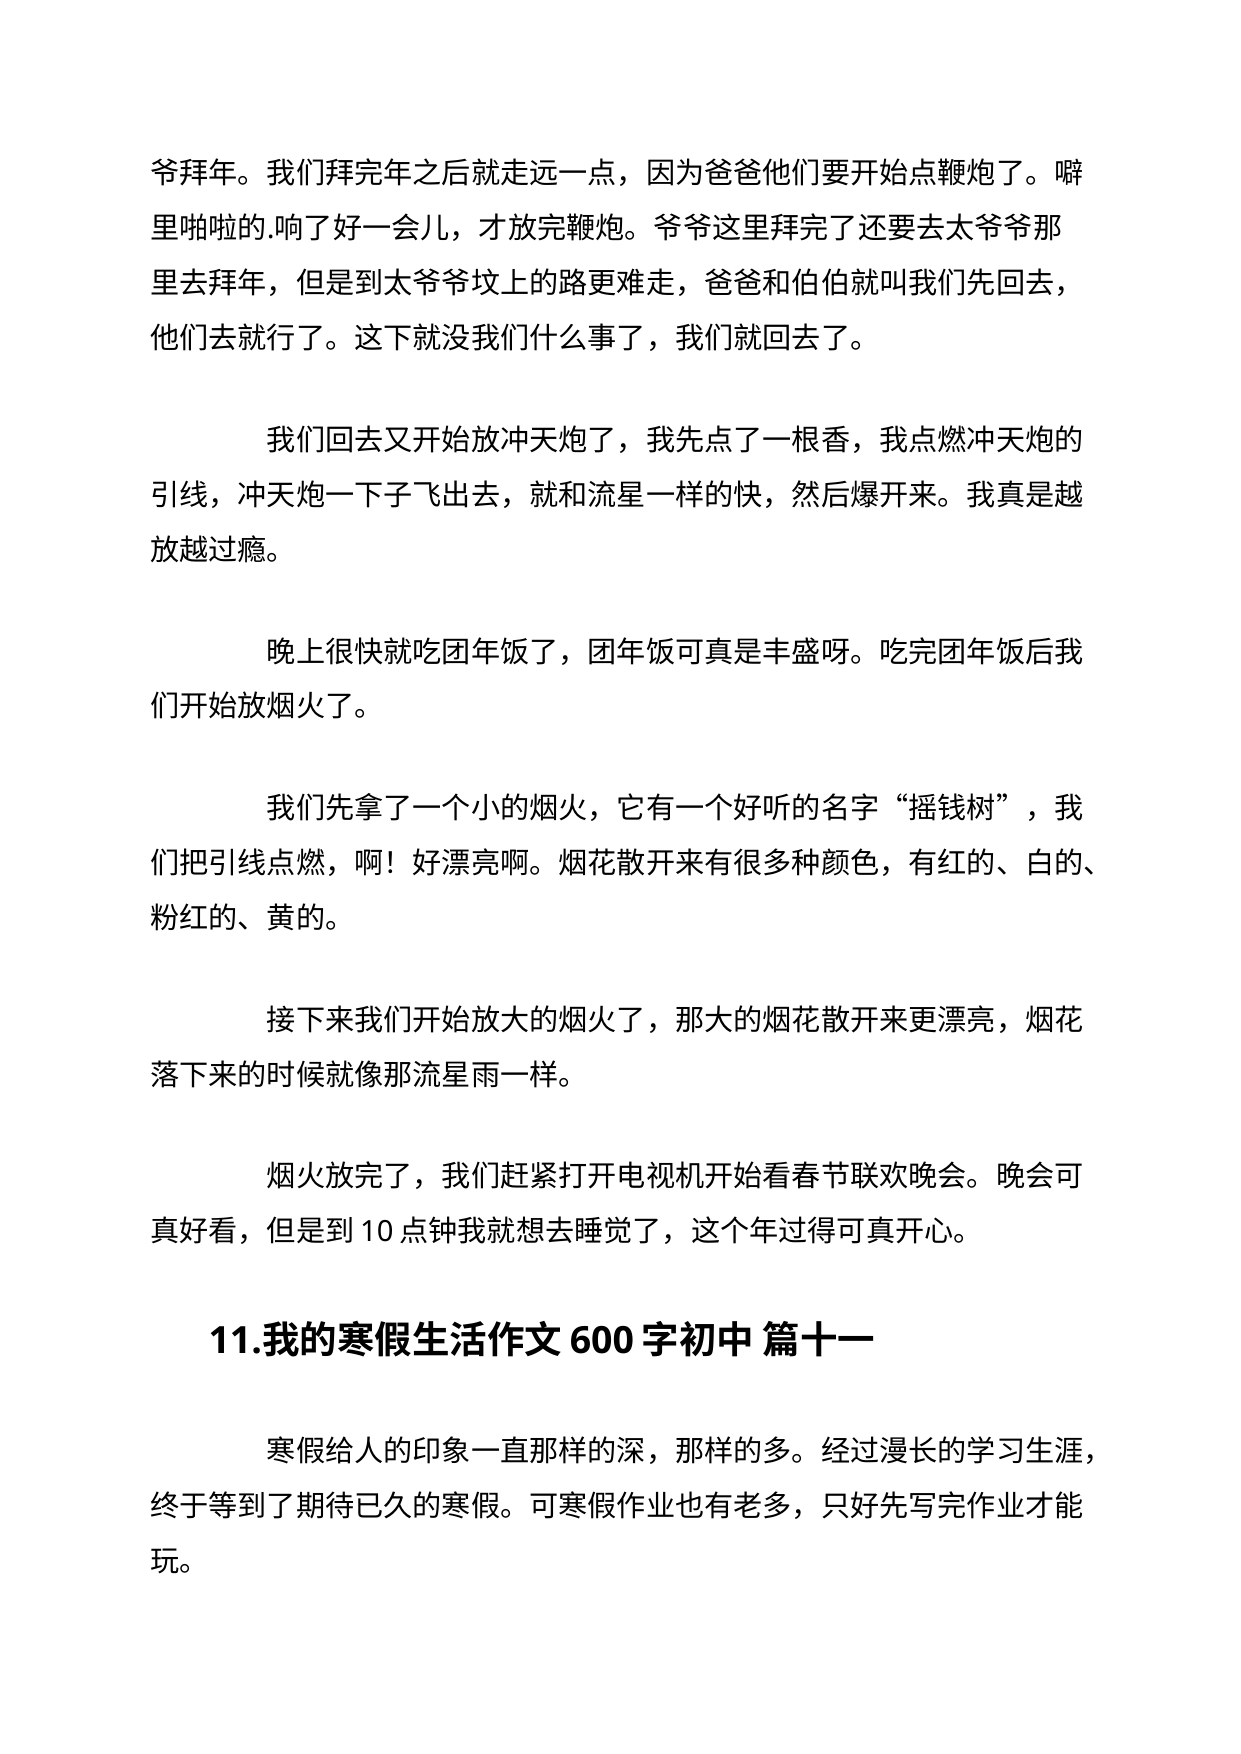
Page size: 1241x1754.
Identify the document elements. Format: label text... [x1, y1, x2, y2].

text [150, 150, 1090, 357]
text 寒假给人的印象一直那样的深，那样的多。经过漫长的学习生涯，终于等到了期待已久的寒假。可寒假作业也有老多，只好先写完作业才能玩。 [150, 1427, 1090, 1579]
text 接下来我们开始放大的烟火了，那大的烟花散开来更漂亮，烟花落下来的时候就像那流星雨一样。 [150, 996, 1090, 1093]
text 晚上很快就吃团年饭了，团年饭可真是丰盛呀。吃完团年饭后我们开始放烟火了。 [150, 628, 1090, 725]
text 11.我的寒假生活作文600字初中 篇十一 [150, 1310, 1090, 1364]
text 我们回去又开始放冲天炮了，我先点了一根香，我点燃冲天炮的引线，冲天炮一下子飞出去，就和流星一样的快，然后爆开来。我真是越放越过瘾。 [150, 417, 1090, 569]
text 烟火放完了，我们赶紧打开电视机开始看春节联欢晚会。晚会可真好看，但是到10点钟我就想去睡觉了，这个年过得可真开心。 [150, 1153, 1090, 1250]
text 我们先拿了一个小的烟火，它有一个好听的名字“摇钱树”，我们把引线点燃，啊！好漂亮啊。烟花散开来有很多种颜色，有红的、白的、粉红的、黄的。 [150, 785, 1090, 937]
